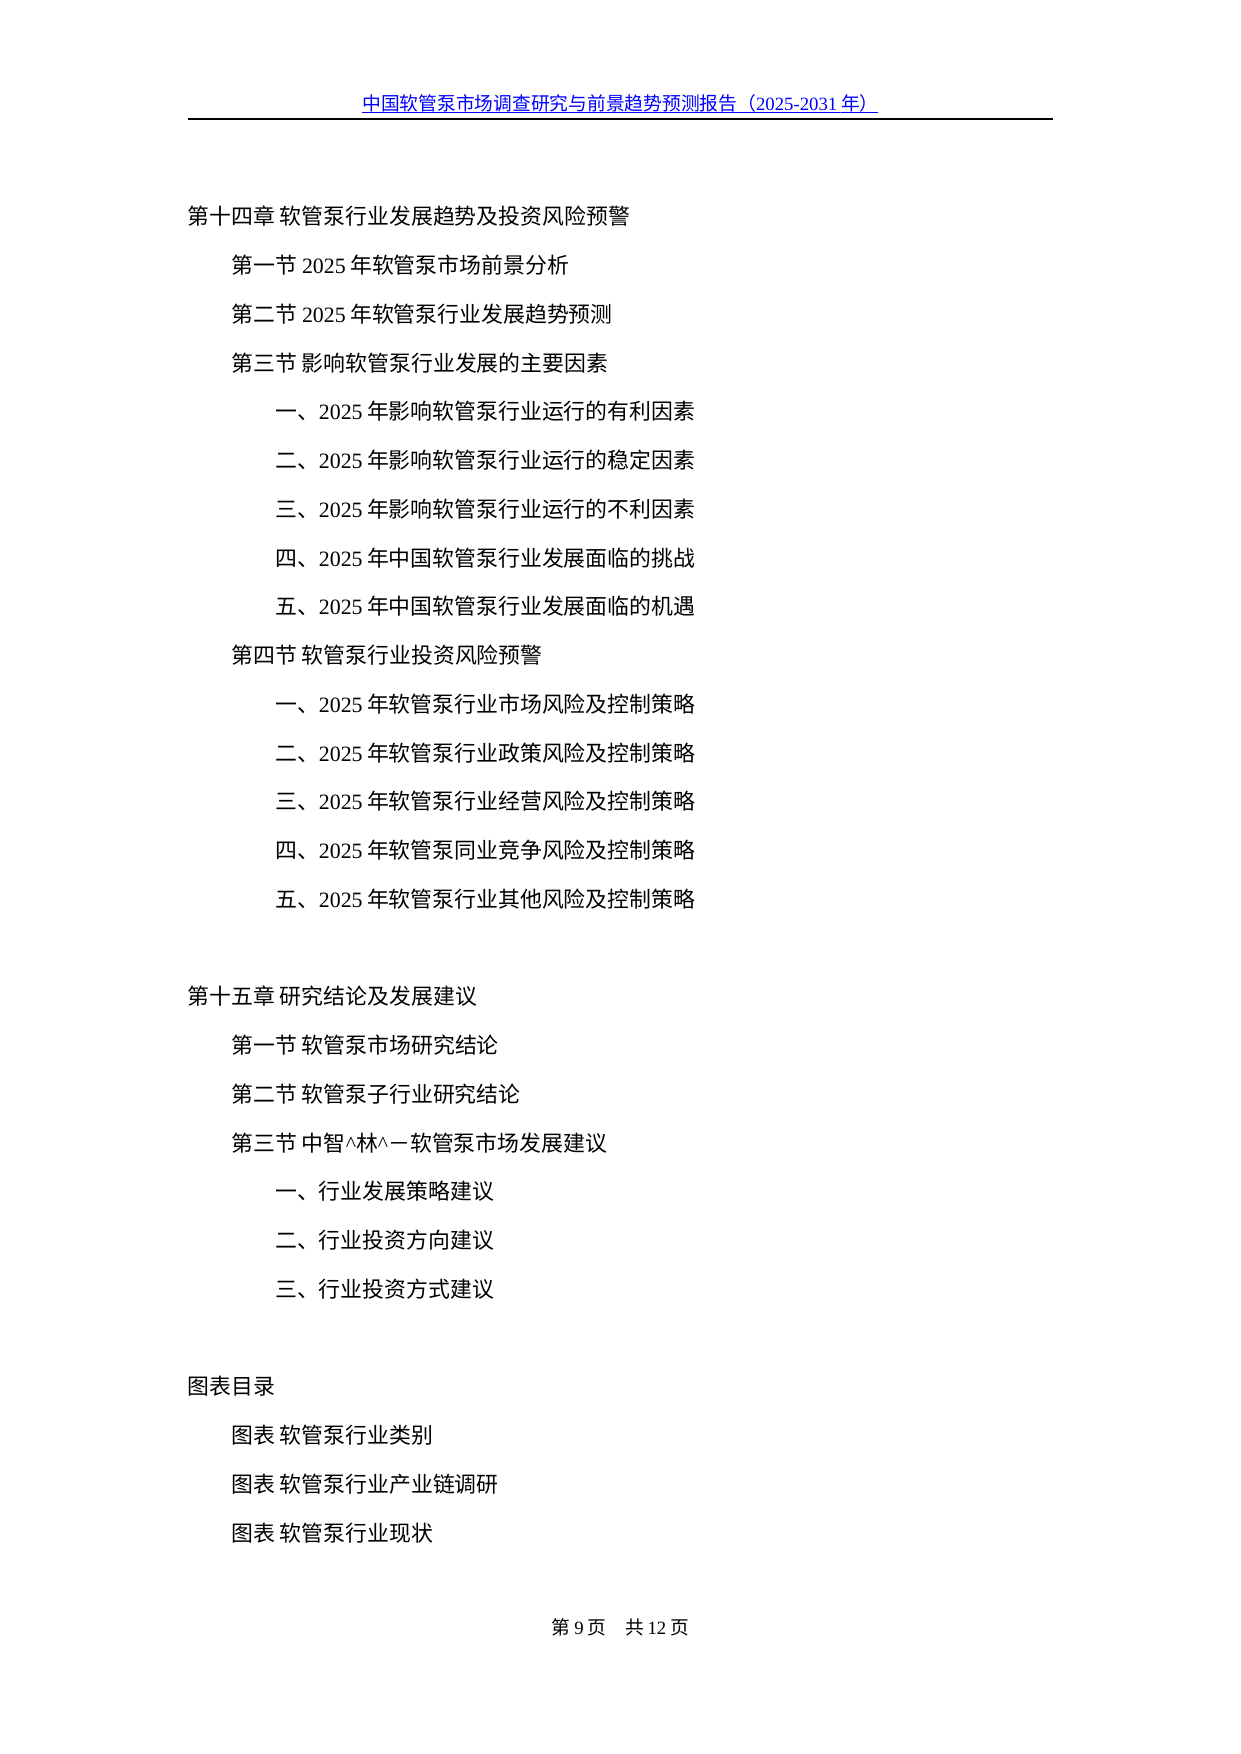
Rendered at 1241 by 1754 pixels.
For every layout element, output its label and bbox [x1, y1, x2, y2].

text [187, 150, 1053, 1548]
